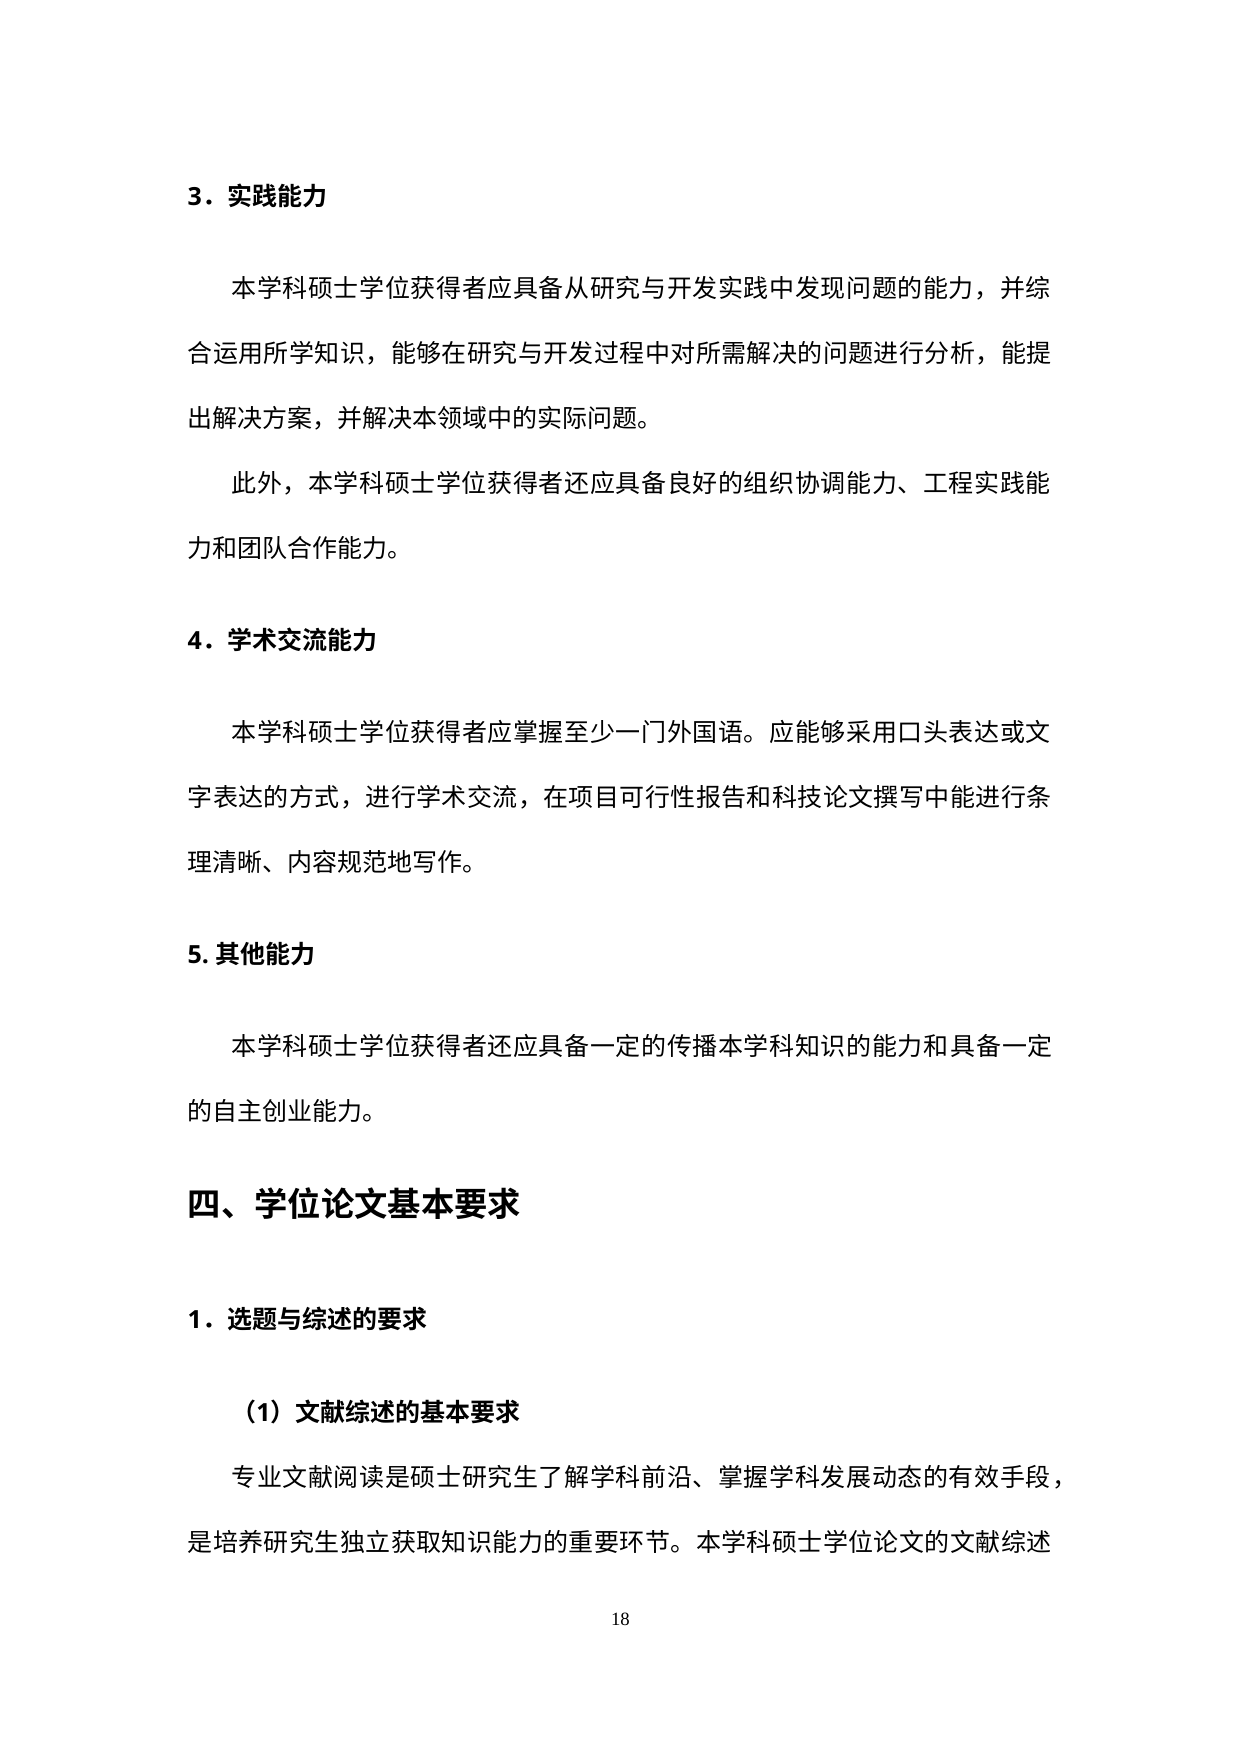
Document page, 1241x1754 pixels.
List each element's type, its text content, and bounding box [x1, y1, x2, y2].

subtitle 5. 其他能力 [187, 920, 1053, 985]
text 此外，本学科硕士学位获得者还应具备良好的组织协调能力、工程实践能力和团队合作能力。 [187, 449, 1053, 579]
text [187, 1443, 1053, 1573]
text 本学科硕士学位获得者应掌握至少一门外国语。应能够采用口头表达或文字表达的方式，进行学术交流，在项目可行性报告和科技论文撰写中能进行条理清晰、内容规范地写作。 [187, 698, 1053, 893]
subtitle 四、学位论文基本要求 [187, 1169, 1053, 1234]
subtitle 4．学术交流能力 [187, 606, 1053, 671]
subtitle 3．实践能力 [187, 162, 1053, 227]
text （1）文献综述的基本要求 [187, 1378, 1053, 1443]
subtitle 1．选题与综述的要求 [187, 1286, 1053, 1351]
text 本学科硕士学位获得者应具备从研究与开发实践中发现问题的能力，并综合运用所学知识，能够在研究与开发过程中对所需解决的问题进行分析，能提出解决方案，并解决本领域中的实际问题。 [187, 254, 1053, 449]
text 本学科硕士学位获得者还应具备一定的传播本学科知识的能力和具备一定的自主创业能力。 [187, 1012, 1053, 1142]
